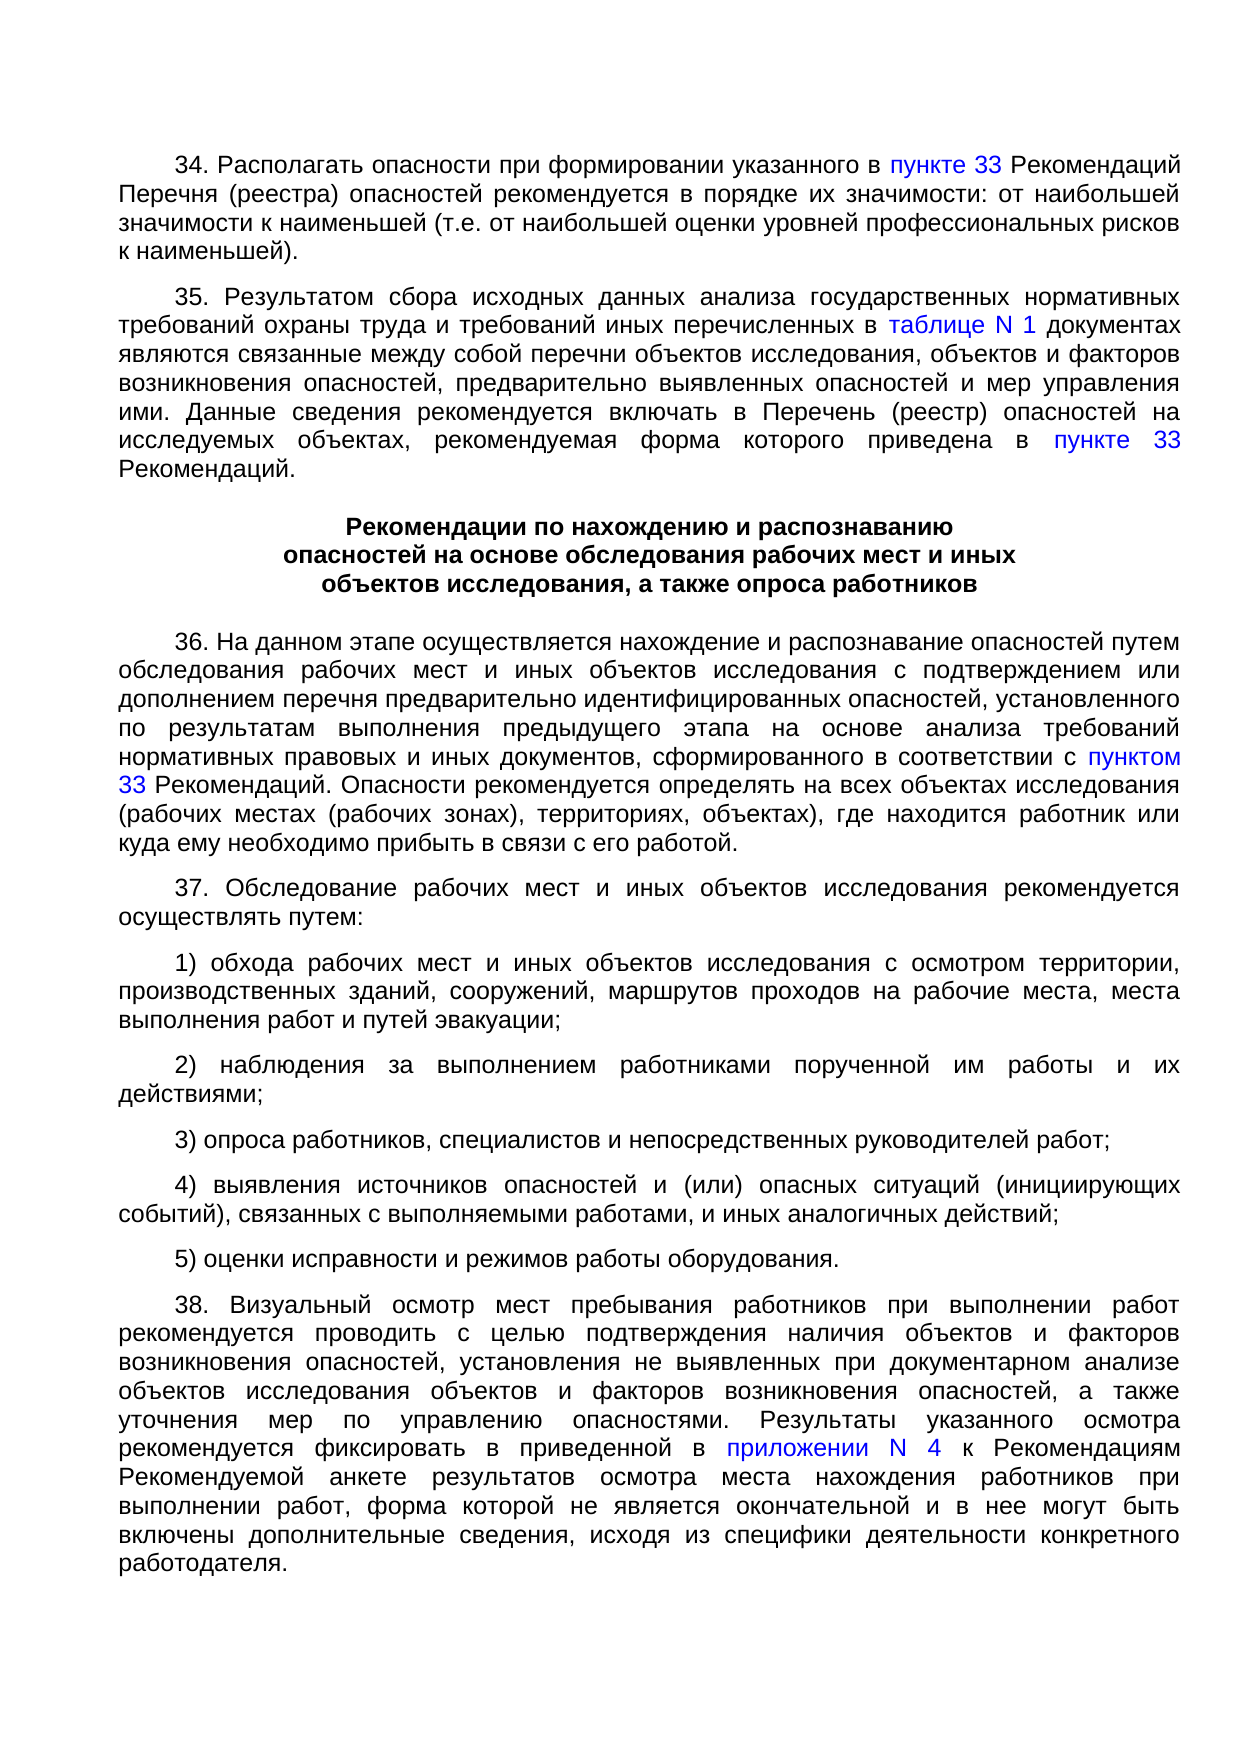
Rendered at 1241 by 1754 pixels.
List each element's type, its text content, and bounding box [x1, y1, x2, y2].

text 5) оценки исправности и режимов работы оборудования. [118, 1244, 1181, 1273]
text опасностей на основе обследования рабочих мест и иных [118, 540, 1181, 569]
text 36. На данном этапе осуществляется нахождение и распознавание опасностей путем обследования рабочих мест и иных объектов исследования с подтверждением или дополнением перечня предварительно идентифицированных опасностей, установленного по результатам выполнения предыдущего этапа на основе анализа требований нормативных правовых и иных документов, сформированного в соответствии с пунктом 33 Рекомендаций. Опасности рекомендуется определять на всех объектах исследования (рабочих местах (рабочих зонах), территориях, объектах), где находится работник или куда ему необходимо прибыть в связи с его работой. [118, 627, 1181, 857]
text 1) обхода рабочих мест и иных объектов исследования с осмотром территории, производственных зданий, сооружений, маршрутов проходов на рабочие места, места выполнения работ и путей эвакуации; [118, 947, 1181, 1034]
text 2) наблюдения за выполнением работниками порученной им работы и их действиями; [118, 1050, 1181, 1108]
text 4) выявления источников опасностей и (или) опасных ситуаций (инициирующих событий), связанных с выполняемыми работами, и иных аналогичных действий; [118, 1170, 1181, 1227]
text 3) опроса работников, специалистов и непосредственных руководителей работ; [118, 1124, 1181, 1153]
text Рекомендации по нахождению и распознаванию [118, 512, 1181, 540]
text 38. Визуальный осмотр мест пребывания работников при выполнении работ рекомендуется проводить с целью подтверждения наличия объектов и факторов возникновения опасностей, установления не выявленных при документарном анализе объектов исследования объектов и факторов возникновения опасностей, а также уточнения мер по управлению опасностями. Результаты указанного осмотра рекомендуется фиксировать в приведенной в приложении N 4 к Рекомендациям Рекомендуемой анкете результатов осмотра места нахождения работников при выполнении работ, форма которой не является окончательной и в нее могут быть включены дополнительные сведения, исходя из специфики деятельности конкретного работодателя. [118, 1289, 1181, 1577]
text объектов исследования, а также опроса работников [118, 569, 1181, 598]
text 37. Обследование рабочих мест и иных объектов исследования рекомендуется осуществлять путем: [118, 873, 1181, 931]
text 34. Располагать опасности при формировании указанного в пункте 33 Рекомендаций Перечня (реестра) опасностей рекомендуется в порядке их значимости: от наибольшей значимости к наименьшей (т.е. от наибольшей оценки уровней профессиональных рисков к наименьшей). [118, 150, 1181, 265]
text 35. Результатом сбора исходных данных анализа государственных нормативных требований охраны труда и требований иных перечисленных в таблице N 1 документах являются связанные между собой перечни объектов исследования, объектов и факторов возникновения опасностей, предварительно выявленных опасностей и мер управления ими. Данные сведения рекомендуется включать в Перечень (реестр) опасностей на исследуемых объектах, рекомендуемая форма которого приведена в пункте 33 Рекомендаций. [118, 282, 1181, 483]
